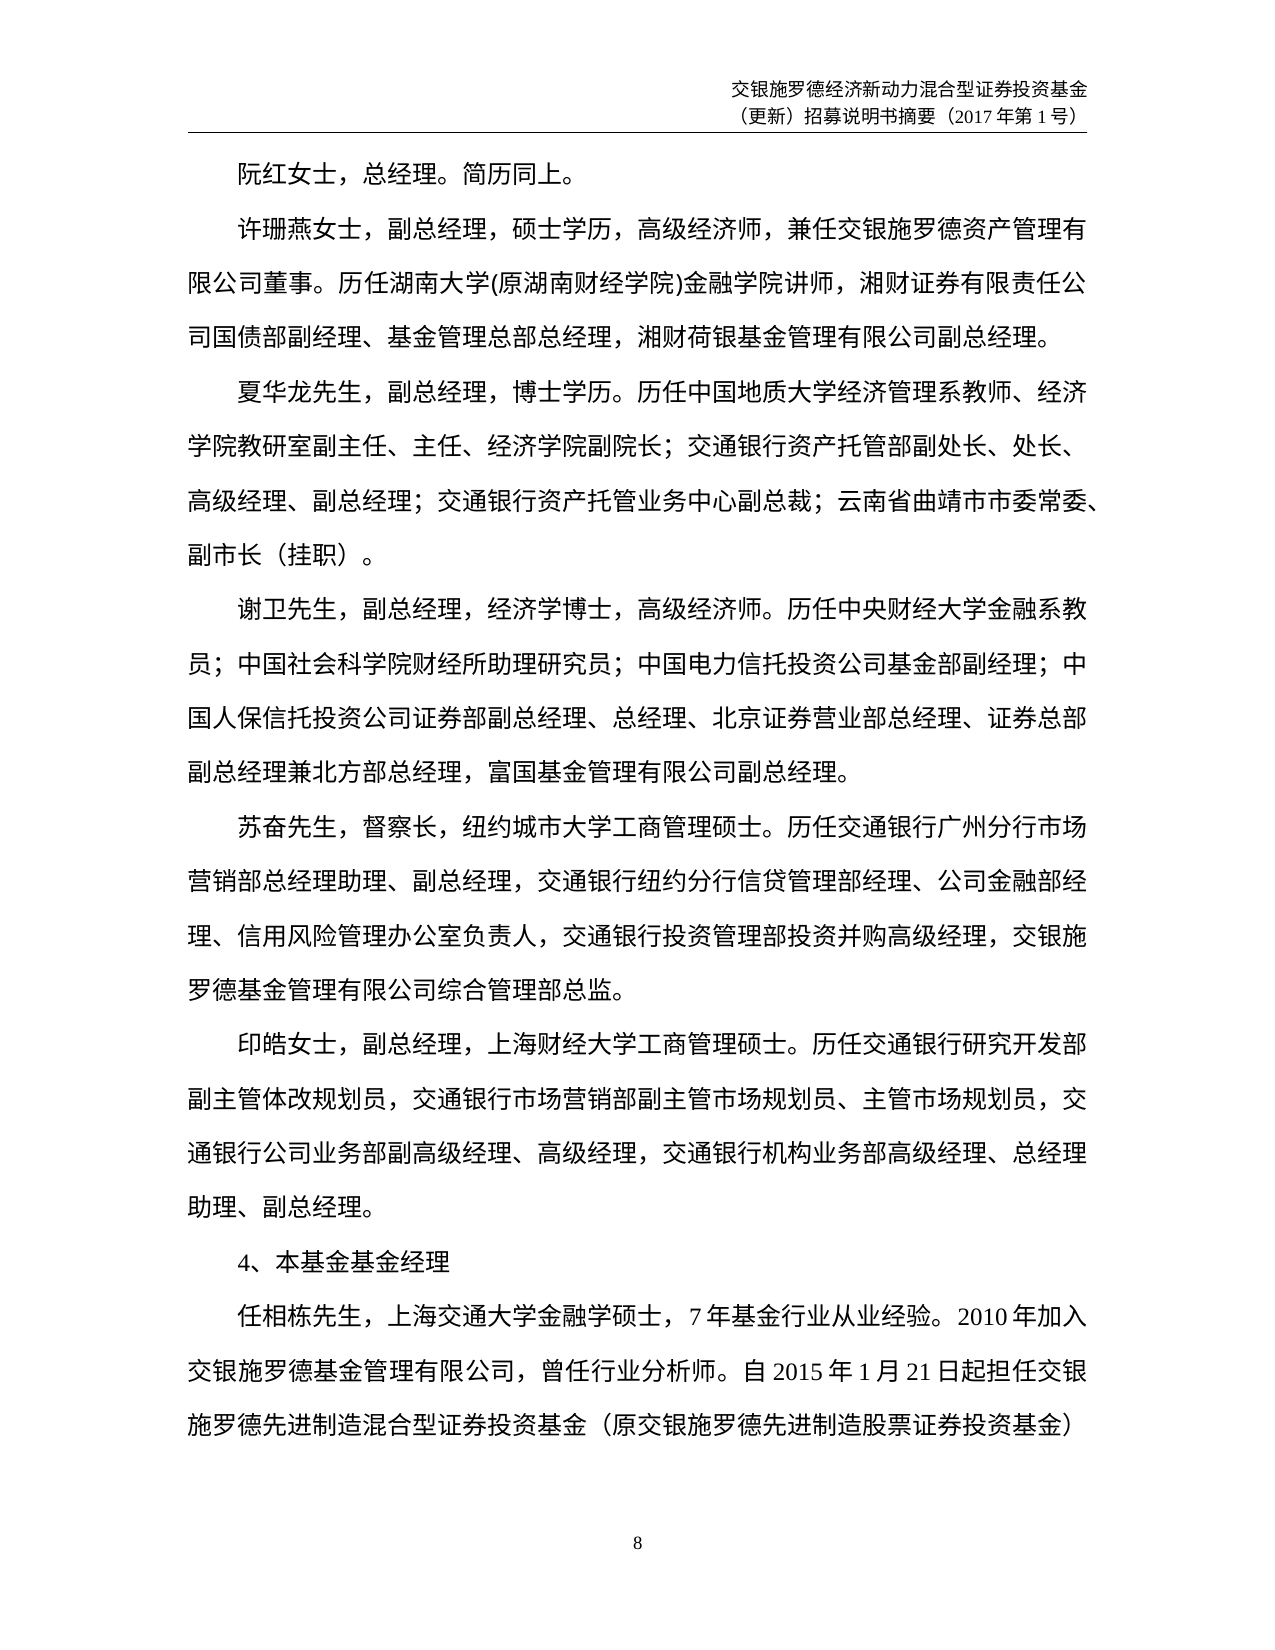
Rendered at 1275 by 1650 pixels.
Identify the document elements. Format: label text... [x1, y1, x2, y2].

text 谢卫先生，副总经理，经济学博士，高级经济师。历任中央财经大学金融系教员；中国社会科学院财经所助理研究员；中国电力信托投资公司基金部副经理；中国人保信托投资公司证券部副总经理、总经理、北京证券营业部总经理、证券总部副总经理兼北方部总经理，富国基金管理有限公司副总经理。 [187, 590, 1087, 789]
text 夏华龙先生，副总经理，博士学历。历任中国地质大学经济管理系教师、经济学院教研室副主任、主任、经济学院副院长；交通银行资产托管部副处长、处长、高级经理、副总经理；交通银行资产托管业务中心副总裁；云南省曲靖市市委常委、副市长（挂职）。 [187, 372, 1087, 572]
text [187, 1297, 1087, 1442]
text 4、本基金基金经理 [187, 1242, 1087, 1278]
text 阮红女士，总经理。简历同上。 [187, 155, 1087, 191]
text 苏奋先生，督察长，纽约城市大学工商管理硕士。历任交通银行广州分行市场营销部总经理助理、副总经理，交通银行纽约分行信贷管理部经理、公司金融部经理、信用风险管理办公室负责人，交通银行投资管理部投资并购高级经理，交银施罗德基金管理有限公司综合管理部总监。 [187, 807, 1087, 1007]
text 印皓女士，副总经理，上海财经大学工商管理硕士。历任交通银行研究开发部副主管体改规划员，交通银行市场营销部副主管市场规划员、主管市场规划员，交通银行公司业务部副高级经理、高级经理，交通银行机构业务部高级经理、总经理助理、副总经理。 [187, 1025, 1087, 1224]
text 许珊燕女士，副总经理，硕士学历，高级经济师，兼任交银施罗德资产管理有限公司董事。历任湖南大学(原湖南财经学院)金融学院讲师，湘财证券有限责任公司国债部副经理、基金管理总部总经理，湘财荷银基金管理有限公司副总经理。 [187, 209, 1087, 354]
